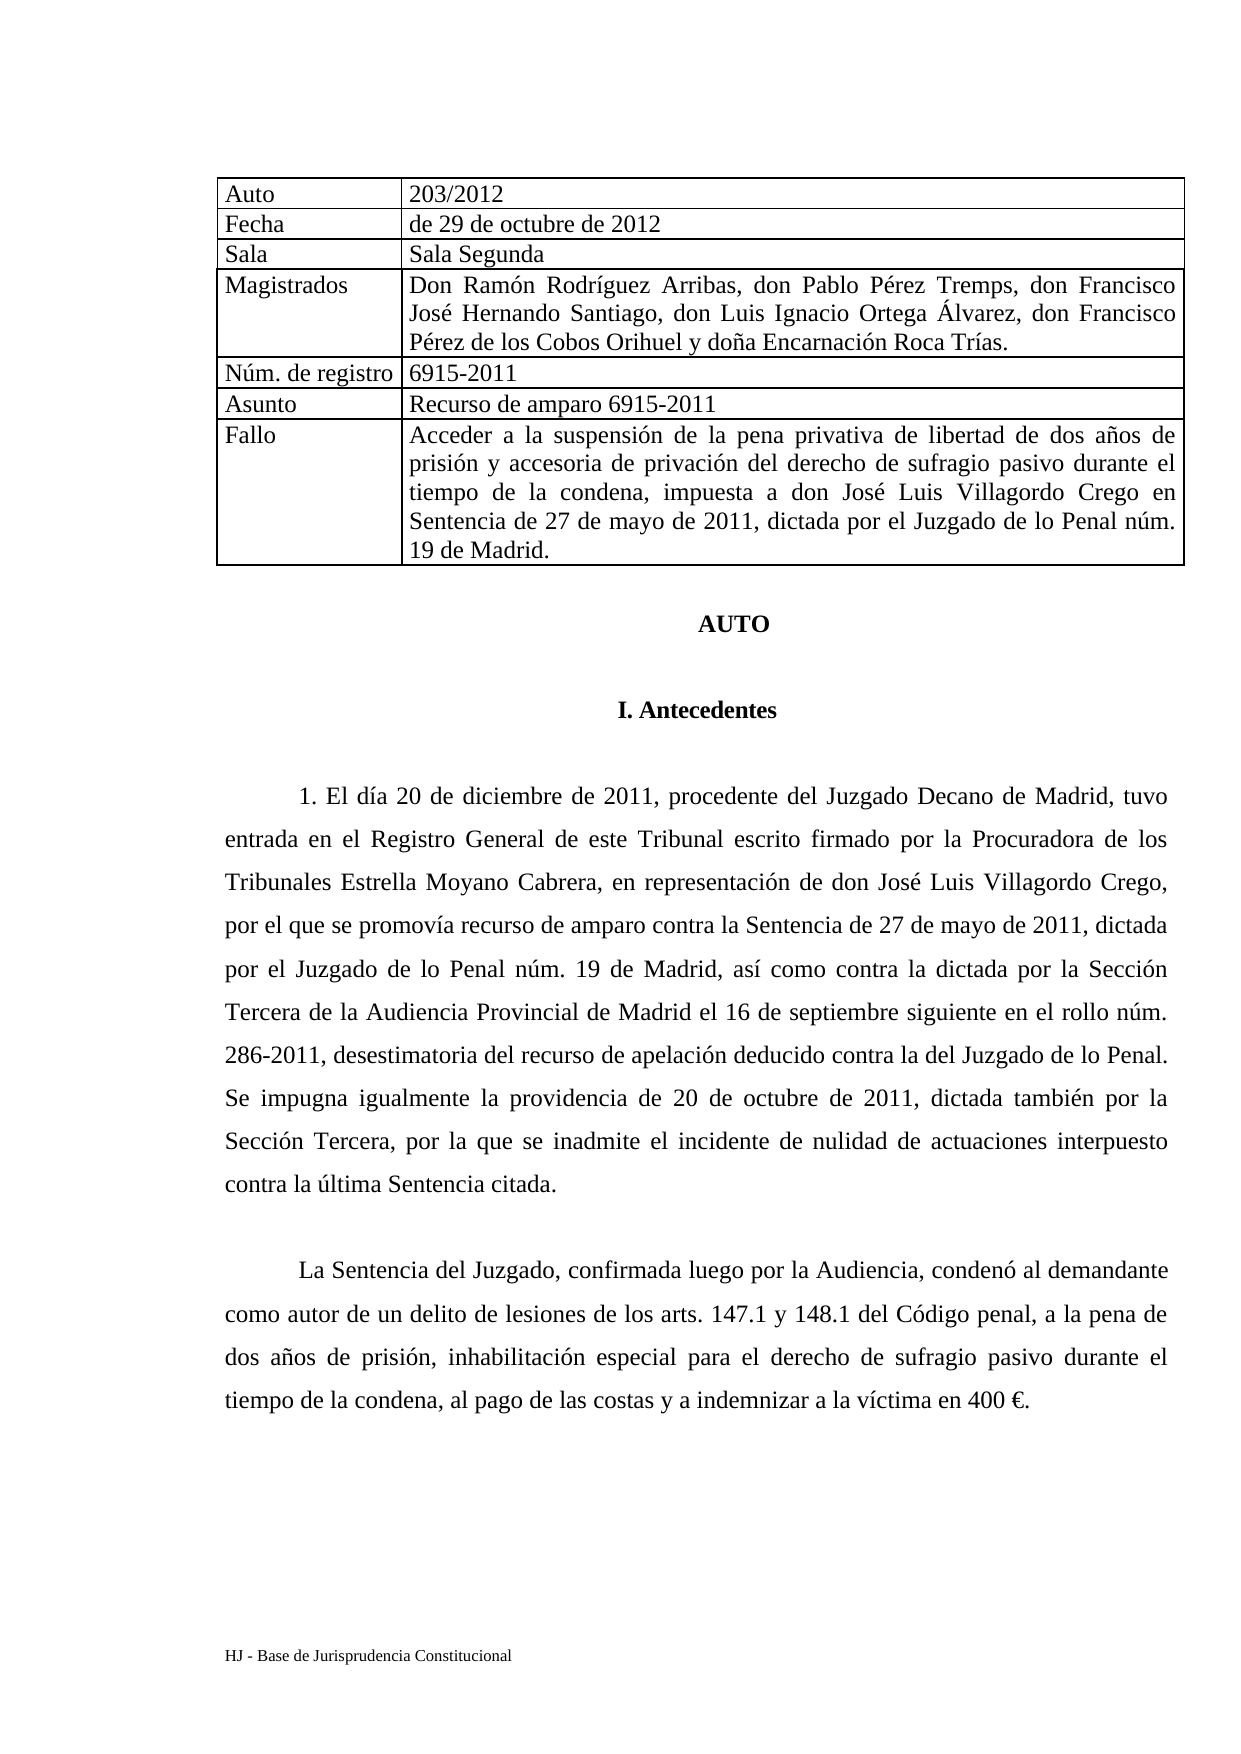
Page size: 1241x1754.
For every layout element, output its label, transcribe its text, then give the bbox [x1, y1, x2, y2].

table_cell Sala Segunda [402, 240, 1184, 268]
text 1. El día 20 de diciembre de 2011, procedente del Juzgado Decano de Madrid, tuvo entrada en el Registro General de este Tribunal escrito firmado por la Procuradora de los Tribunales Estrella Moyano Cabrera, en representación de don José Luis Villagordo Crego, por el que se promovía recurso de amparo contra la Sentencia de 27 de mayo de 2011, dictada por el Juzgado de lo Penal núm. 19 de Madrid, así como contra la dictada por la Sección Tercera de la Audiencia Provincial de Madrid el 16 de septiembre siguiente en el rollo núm. 286-2011, desestimatoria del recurso de apelación deducido contra la del Juzgado de lo Penal. Se impugna igualmente la providencia de 20 de octubre de 2011, dictada también por la Sección Tercera, por la que se inadmite el incidente de nulidad de actuaciones interpuesto contra la última Sentencia citada. [224, 781, 1169, 1198]
table_cell 6915-2011 [403, 358, 1183, 387]
table_cell Fallo [218, 420, 401, 563]
table_cell Asunto [218, 389, 401, 418]
table_cell Núm. de registro [218, 358, 401, 387]
table_header Auto [218, 179, 401, 207]
table_cell Magistrados [218, 270, 401, 356]
table_cell Recurso de amparo 6915-2011 [403, 389, 1183, 418]
table_header 203/2012 [402, 179, 1184, 207]
table_cell Fecha [218, 209, 401, 238]
text AUTO [224, 609, 1169, 637]
table_cell Sala [218, 240, 401, 268]
text La Sentencia del Juzgado, confirmada luego por la Audiencia, condenó al demandante como autor de un delito de lesiones de los arts. 147.1 y 148.1 del Código penal, a la pena de dos años de prisión, inhabilitación especial para el derecho de sufragio pasivo durante el tiempo de la condena, al pago de las costas y a indemnizar a la víctima en 400 €. [224, 1256, 1169, 1414]
table_cell Don Ramón Rodríguez Arribas, don Pablo Pérez Tremps, don Francisco José Hernando Santiago, don Luis Ignacio Ortega Álvarez, don Francisco Pérez de los Cobos Orihuel y doña Encarnación Roca Trías. [403, 270, 1183, 356]
table_cell de 29 de octubre de 2012 [402, 209, 1184, 238]
text I. Antecedentes [224, 695, 1169, 724]
table_cell Acceder a la suspensión de la pena privativa de libertad de dos años de prisión y accesoria de privación del derecho de sufragio pasivo durante el tiempo de la condena, impuesta a don José Luis Villagordo Crego en Sentencia de 27 de mayo de 2011, dictada por el Juzgado de lo Penal núm. 19 de Madrid. [403, 420, 1183, 563]
